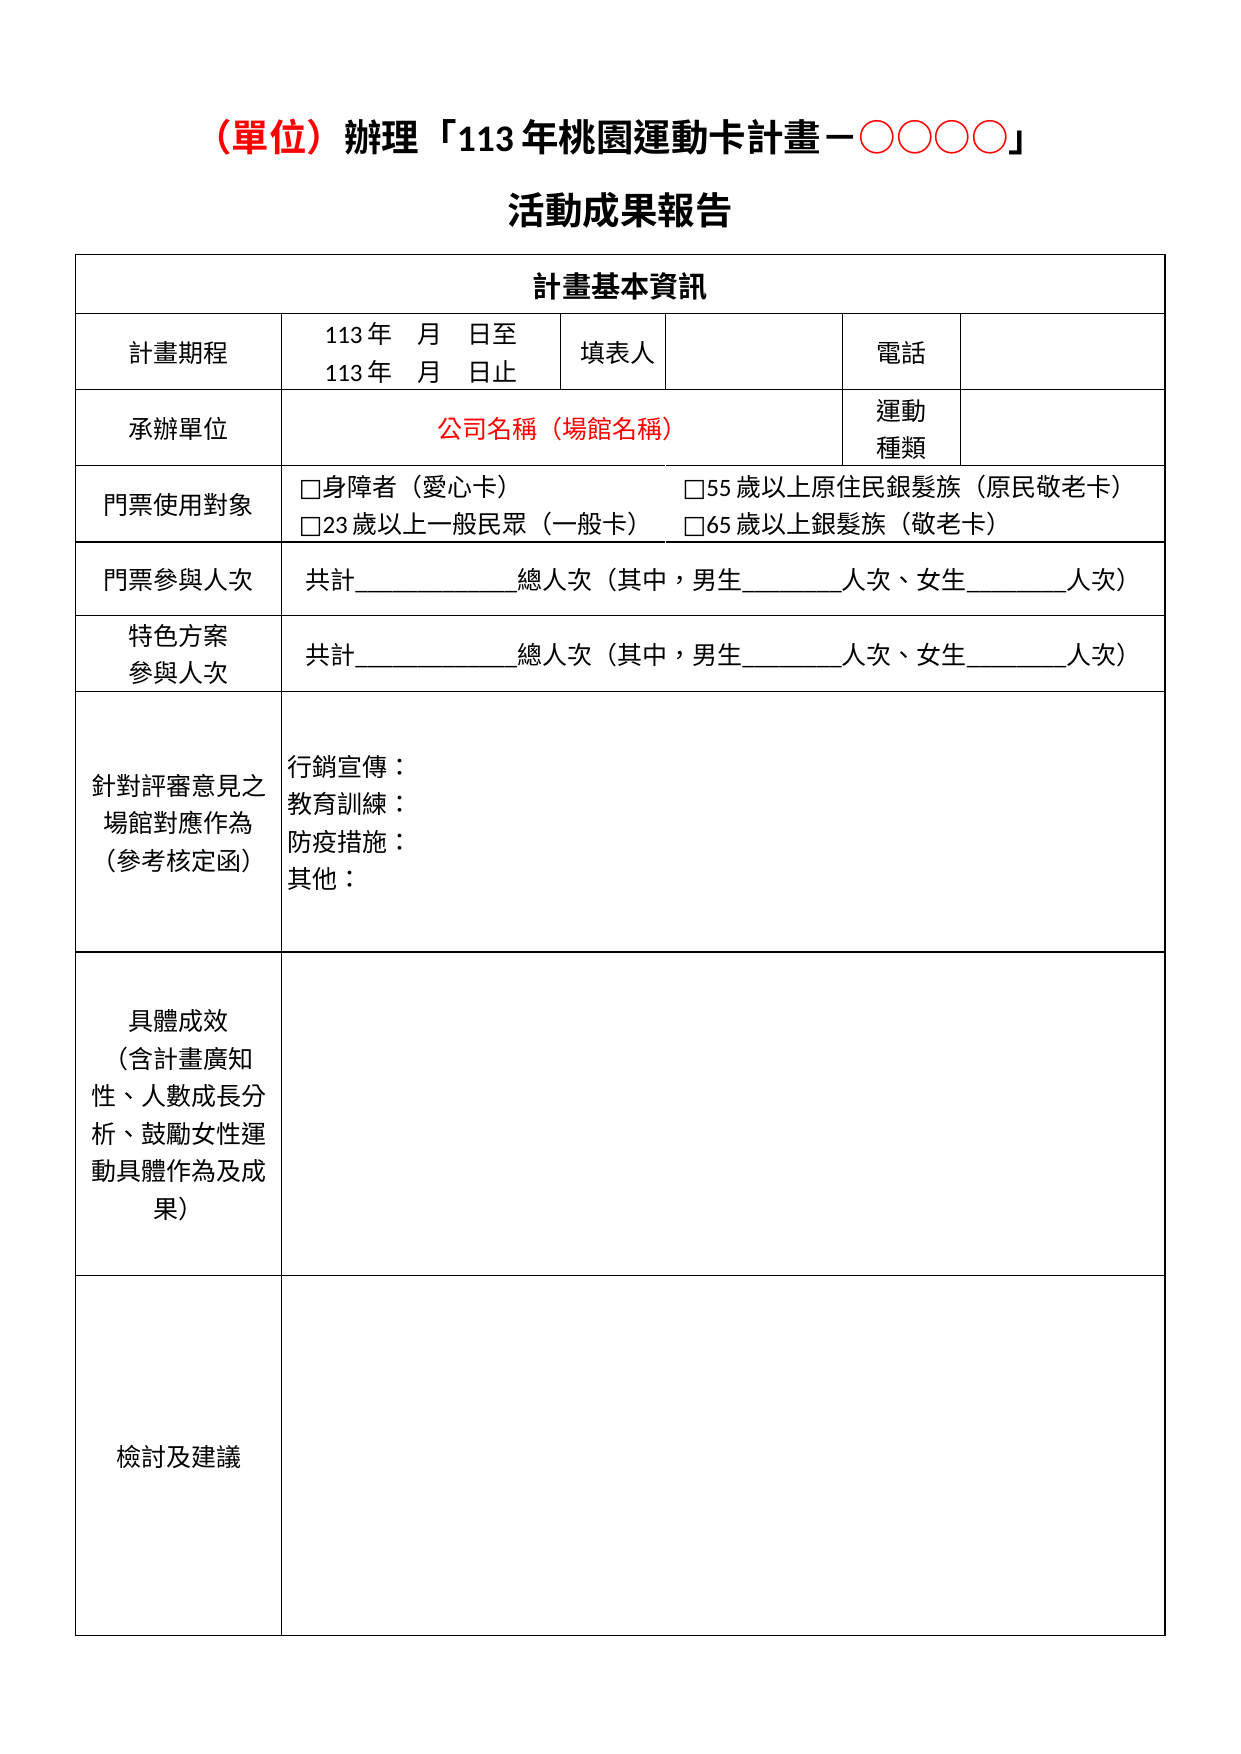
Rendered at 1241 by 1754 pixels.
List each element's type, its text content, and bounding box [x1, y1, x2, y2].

table_cell 公司名稱（場館名稱） [282, 390, 842, 465]
table_cell □身障者（愛心卡） □23歲以上一般民眾（一般卡） [282, 466, 665, 541]
table_cell 行銷宣傳： 教育訓練： 防疫措施： 其他： [282, 692, 1164, 951]
table_cell 針對評審意見之場館對應作為 （參考核定函） [76, 692, 281, 951]
table_cell 計畫期程 [76, 314, 281, 389]
text 活動成果報告 [94, 181, 1146, 236]
table_cell 承辦單位 [76, 390, 281, 465]
table_cell 運動 種類 [843, 390, 960, 465]
table_header 計畫基本資訊 [76, 255, 1164, 313]
table_cell □55歲以上原住民銀髮族（原民敬老卡） □65歲以上銀髮族（敬老卡） [666, 466, 1164, 541]
table_cell 門票參與人次 [76, 543, 281, 615]
table_cell 共計_____________總人次（其中，男生________人次、女生________人次） [282, 616, 1164, 691]
table_cell 檢討及建議 [76, 1276, 281, 1635]
table_cell [282, 953, 1164, 1275]
table_cell [961, 314, 1164, 389]
text （單位）辦理「113年桃園運動卡計畫－○○○○」 [94, 108, 1146, 162]
table_cell 113年 月 日至 113年 月 日止 [282, 314, 560, 389]
table_cell [666, 314, 842, 389]
table_cell 共計_____________總人次（其中，男生________人次、女生________人次） [282, 543, 1164, 615]
table_cell 具體成效 （含計畫廣知性、人數成長分析、鼓勵女性運動具體作為及成果） [76, 953, 281, 1275]
table_cell [282, 1276, 1164, 1635]
table_cell [961, 390, 1164, 465]
table_cell 填表人 [561, 314, 665, 389]
table_cell 電話 [843, 314, 960, 389]
table_cell 門票使用對象 [76, 466, 281, 541]
table_cell 特色方案 參與人次 [76, 616, 281, 691]
